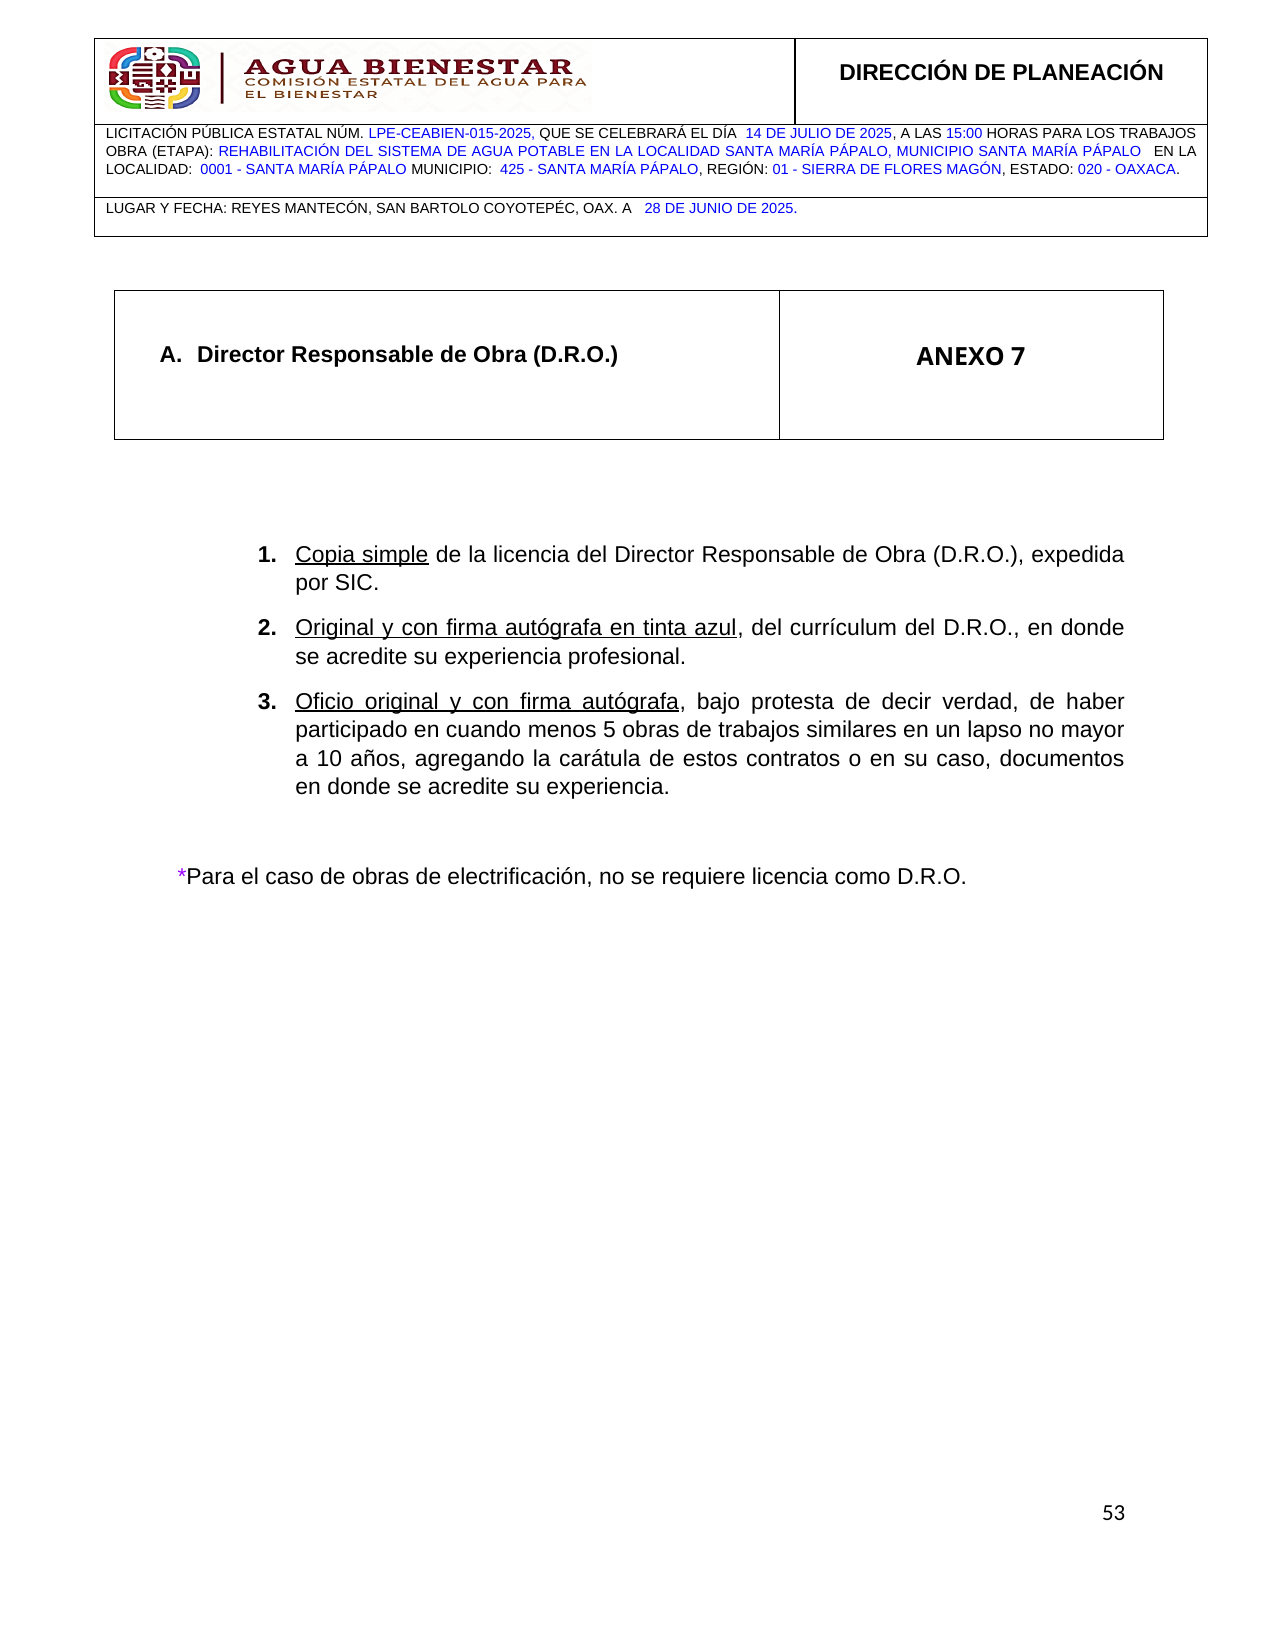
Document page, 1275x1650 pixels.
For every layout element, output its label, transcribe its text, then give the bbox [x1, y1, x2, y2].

table_header Director Responsable de Obra (D.R.O.) [115, 291, 779, 439]
list Original y con firma autógrafa en tinta azul, del currículum del D.R.O., en donde se acredite su experiencia profesional. [258, 614, 1125, 669]
text *Para el caso de obras de electrificación, no se requiere licencia como D.R.O. [177, 863, 1125, 889]
list Oficio original y con firma autógrafa, bajo protesta de decir verdad, de haber participado en cuando menos 5 obras de trabajos similares en un lapso no mayor a 10 años, agregando la carátula de estos contratos o en su caso, documentos en donde se acredite su experiencia. [258, 714, 1125, 799]
picture [104, 42, 592, 112]
table_header ANEXO 7 [780, 291, 1163, 439]
list Copia simple de la licencia del Director Responsable de Obra (D.R.O.), expedida por SIC. [258, 541, 1125, 595]
